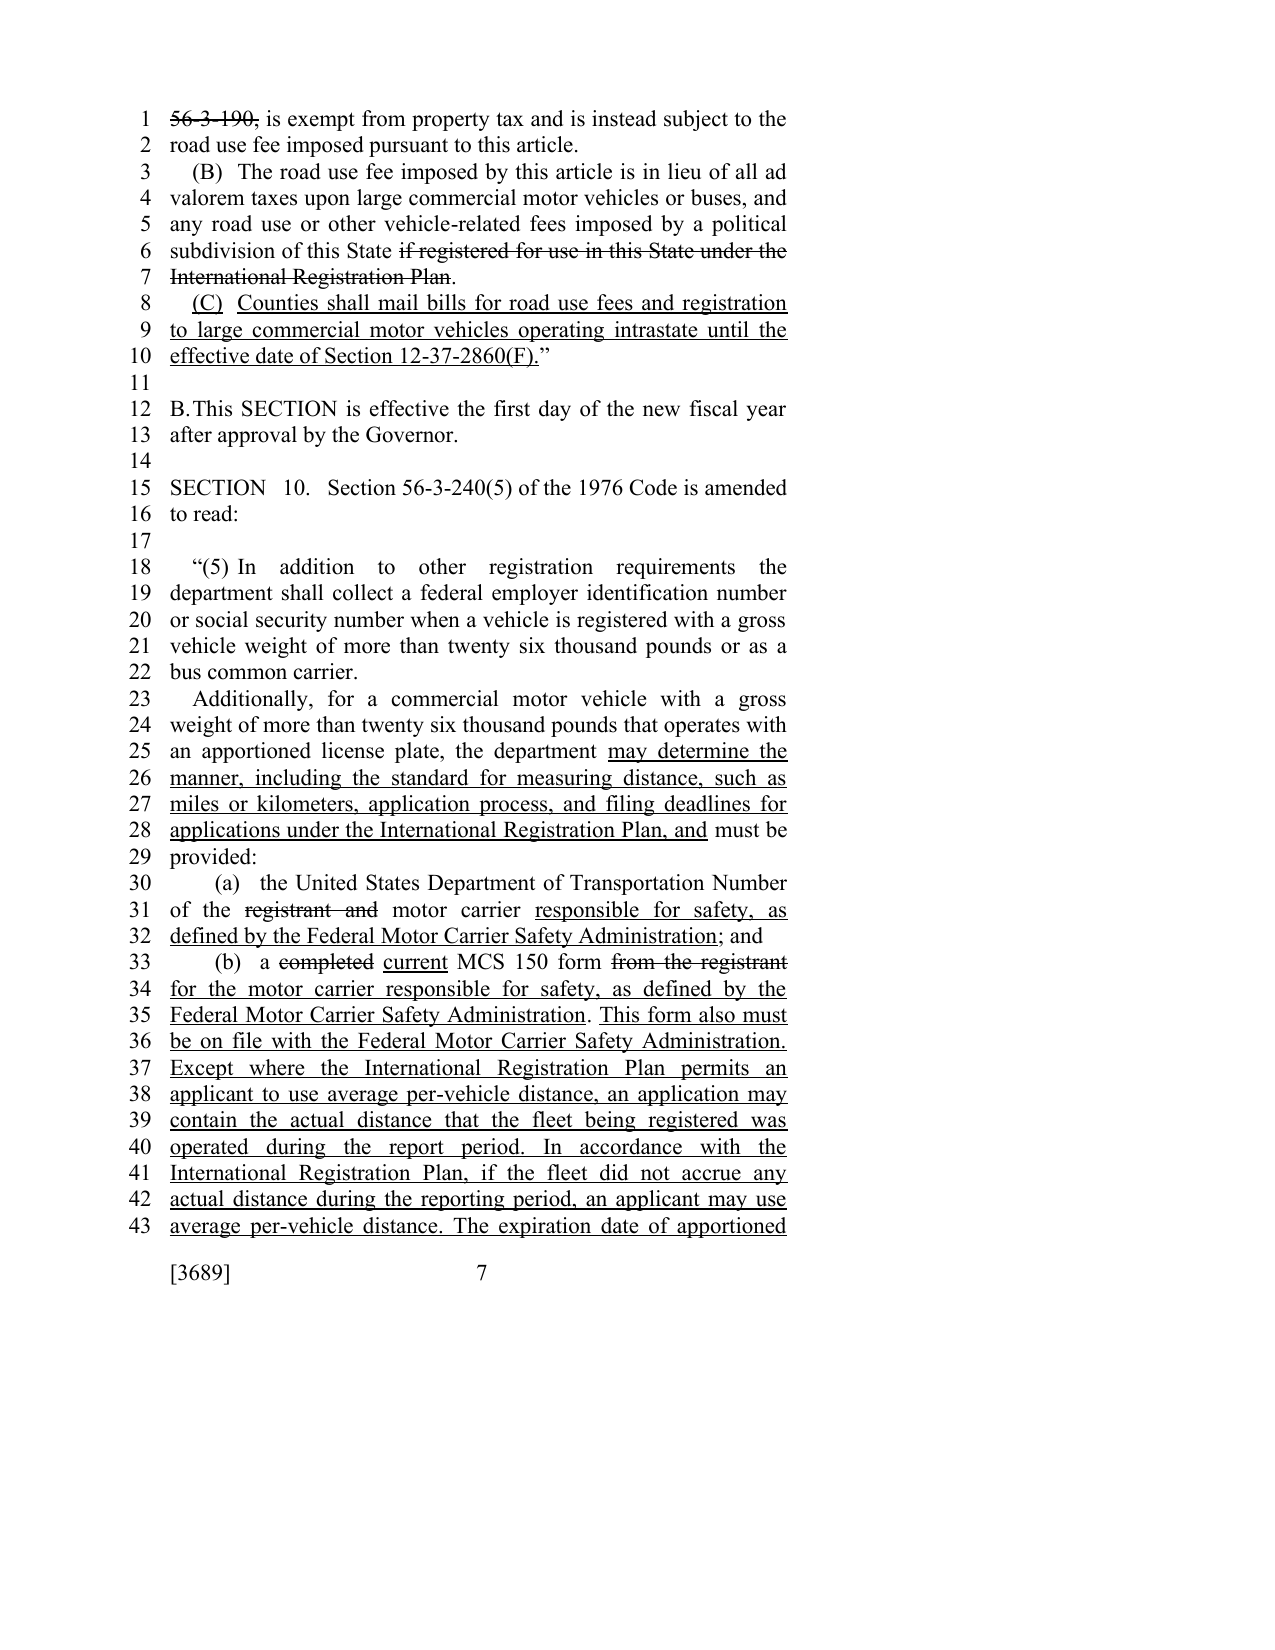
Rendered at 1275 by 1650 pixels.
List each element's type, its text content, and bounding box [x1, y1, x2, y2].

text B. This SECTION is effective the first day of the new fiscal year after approval by the Governor. [169, 395, 787, 448]
text “(5) In addition to other registration requirements the department shall collect a federal employer identification number or social security number when a vehicle is registered with a gross vehicle weight of more than twenty six thousand pounds or as a bus common carrier. [169, 553, 787, 685]
text (C) Counties shall mail bills for road use fees and registration to large commercial motor vehicles operating intrastate until the effective date of Section 12-37-2860(F).” [169, 289, 787, 339]
text Additionally, for a commercial motor vehicle with a gross weight of more than twenty six thousand pounds that operates with an apportioned license plate, the department may determine the manner, including the standard for measuring distance, such as miles or kilometers, application process, and filing deadlines for applications under the International Registration Plan, and must be provided: [169, 814, 787, 869]
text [169, 105, 787, 158]
text (B) The road use fee imposed by this article is in lieu of all ad valorem taxes upon large commercial motor vehicles or buses, and any road use or other vehicle-related fees imposed by a political subdivision of this State if registered for use in this State under the International Registration Plan. [169, 158, 787, 289]
text (a) the United States Department of Transportation Number of the registrant and motor carrier responsible for safety, as defined by the Federal Motor Carrier Safety Administration; and [169, 869, 787, 948]
text (C) Counties shall mail bills for road use fees and registration to large commercial motor vehicles operating intrastate until the effective date of Section 12-37-2860(F).” [169, 340, 787, 368]
text Additionally, for a commercial motor vehicle with a gross weight of more than twenty six thousand pounds that operates with an apportioned license plate, the department may determine the manner, including the standard for measuring distance, such as miles or kilometers, application process, and filing deadlines for applications under the International Registration Plan, and must be provided: [169, 685, 787, 787]
text SECTION 10. Section 56-3-240(5) of the 1976 Code is amended to read: [169, 474, 787, 527]
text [169, 1209, 787, 1235]
